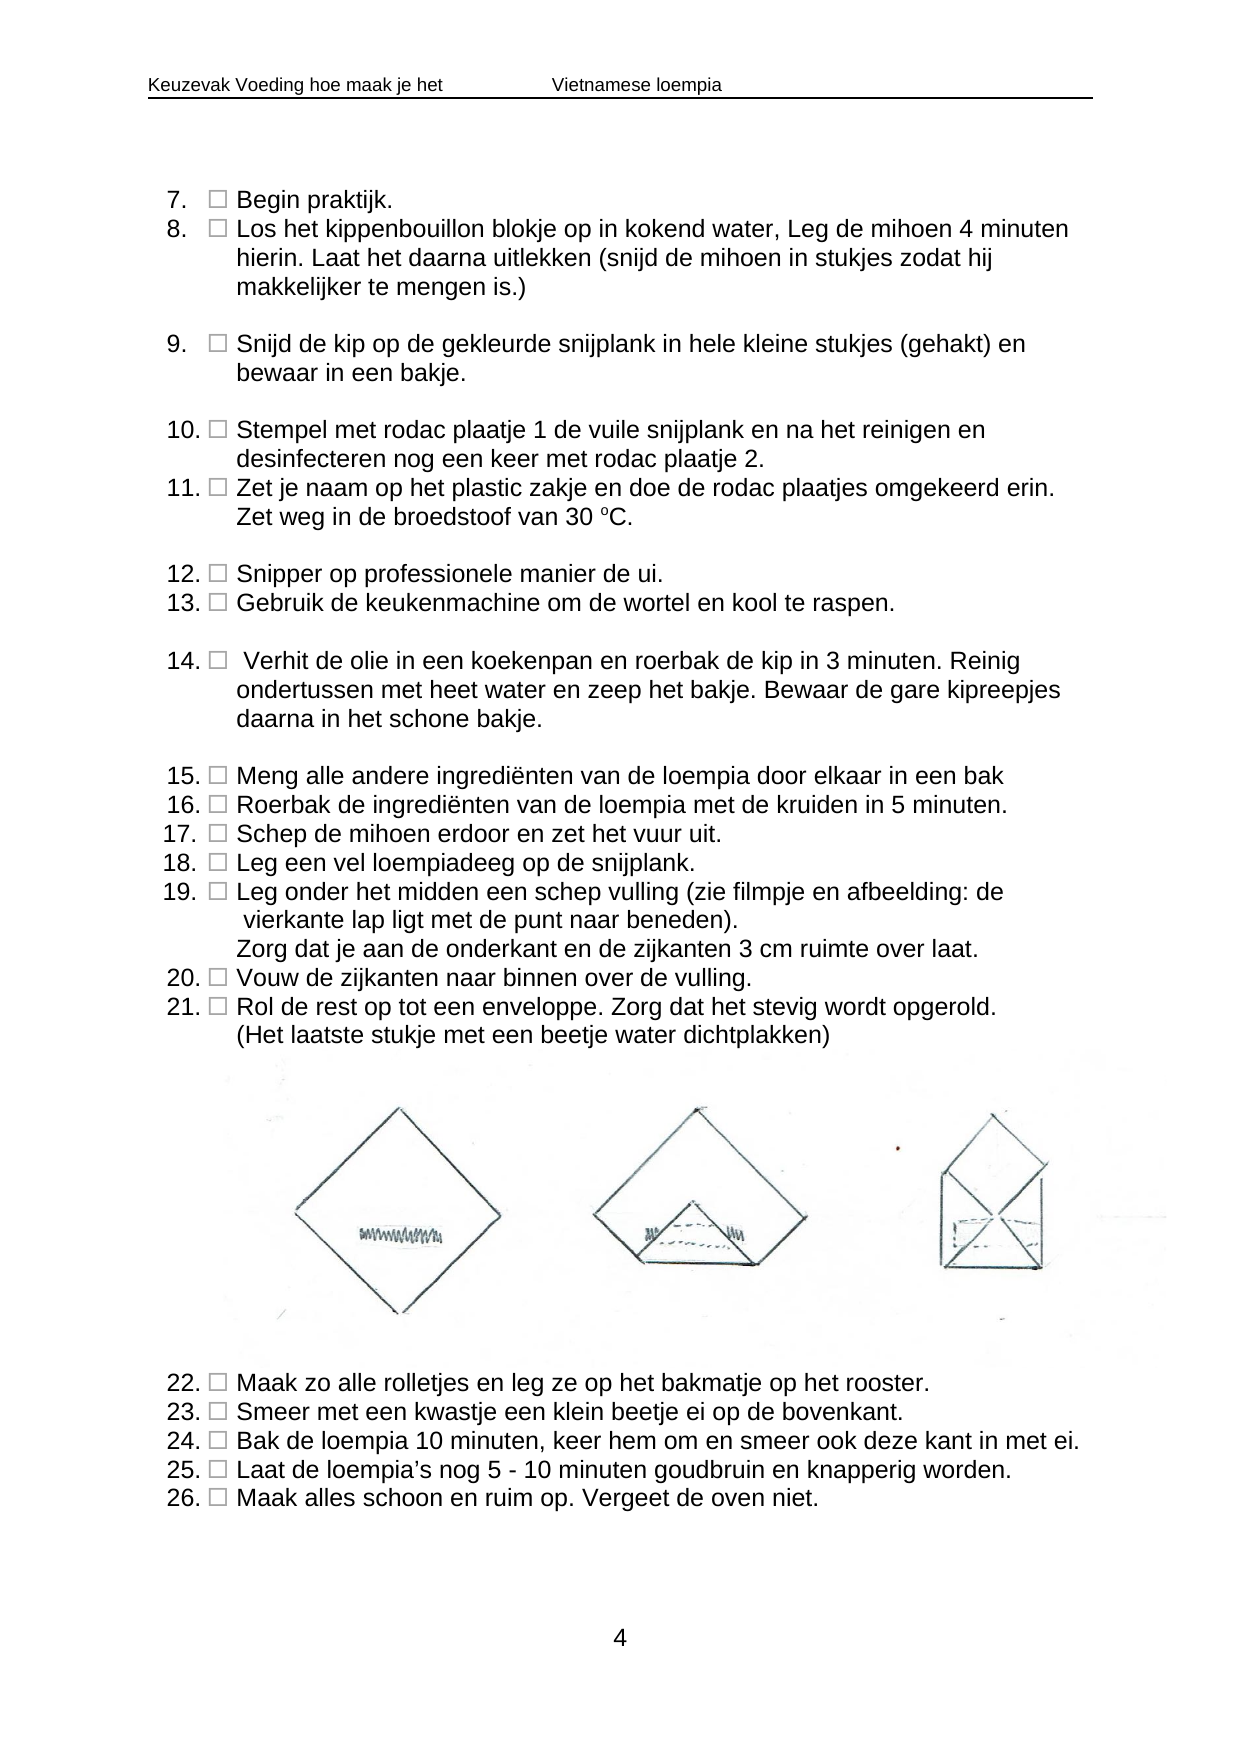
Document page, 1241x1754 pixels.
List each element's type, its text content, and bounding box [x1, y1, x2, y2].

list Gebruik de keukenmachine om de wortel en kool te raspen. [166, 588, 1093, 646]
list Snipper op professionele manier de ui. [166, 559, 1093, 588]
list Zet je naam op het plastic zakje en doe de rodac plaatjes omgekeerd erin. Zet weg in de broedstoof van 30 oC. [166, 473, 1093, 559]
list Vouw de zijkanten naar binnen over de vulling. [166, 963, 1093, 992]
list Rol de rest op tot een enveloppe. Zorg dat het stevig wordt opgerold. [166, 992, 1093, 1021]
picture [222, 1049, 1167, 1368]
list Schep de mihoen erdoor en zet het vuur uit. [162, 819, 1093, 848]
list Los het kippenbouillon blokje op in kokend water, Leg de mihoen 4 minuten hierin. Laat het daarna uitlekken (snijd de mihoen in stukjes zodat hij makkelijker te mengen is.) [166, 214, 1093, 329]
list Maak alles schoon en ruim op. Vergeet de oven niet. [166, 1483, 1093, 1570]
list Bak de loempia 10 minuten, keer hem om en smeer ook deze kant in met ei. [166, 1426, 1093, 1454]
list Roerbak de ingrediënten van de loempia met de kruiden in 5 minuten. [166, 790, 1093, 819]
list Smeer met een kwastje een klein beetje ei op de bovenkant. [166, 1397, 1093, 1426]
list Snijd de kip op de gekleurde snijplank in hele kleine stukjes (gehakt) en bewaar in een bakje. [166, 329, 1093, 416]
list Leg onder het midden een schep vulling (zie filmpje en afbeelding: de vierkante lap ligt met de punt naar beneden). Zorg dat je aan de onderkant en de zijkanten 3 cm ruimte over laat. [162, 876, 1093, 963]
list Maak zo alle rolletjes en leg ze op het bakmatje op het rooster. [166, 1368, 1093, 1397]
list Stempel met rodac plaatje 1 de vuile snijplank en na het reinigen en desinfecteren nog een keer met rodac plaatje 2. [166, 416, 1093, 473]
list Leg een vel loempiadeeg op de snijplank. [162, 848, 1093, 876]
list Meng alle andere ingrediënten van de loempia door elkaar in een bak [166, 761, 1093, 790]
text (Het laatste stukje met een beetje water dichtplakken) [223, 1021, 1093, 1049]
list Begin praktijk. [166, 185, 1093, 214]
list Verhit de olie in een koekenpan en roerbak de kip in 3 minuten. Reinig ondertussen met heet water en zeep het bakje. Bewaar de gare kipreepjes daarna in het schone bakje. [166, 646, 1093, 761]
list Laat de loempia’s nog 5 - 10 minuten goudbruin en knapperig worden. [166, 1454, 1093, 1483]
